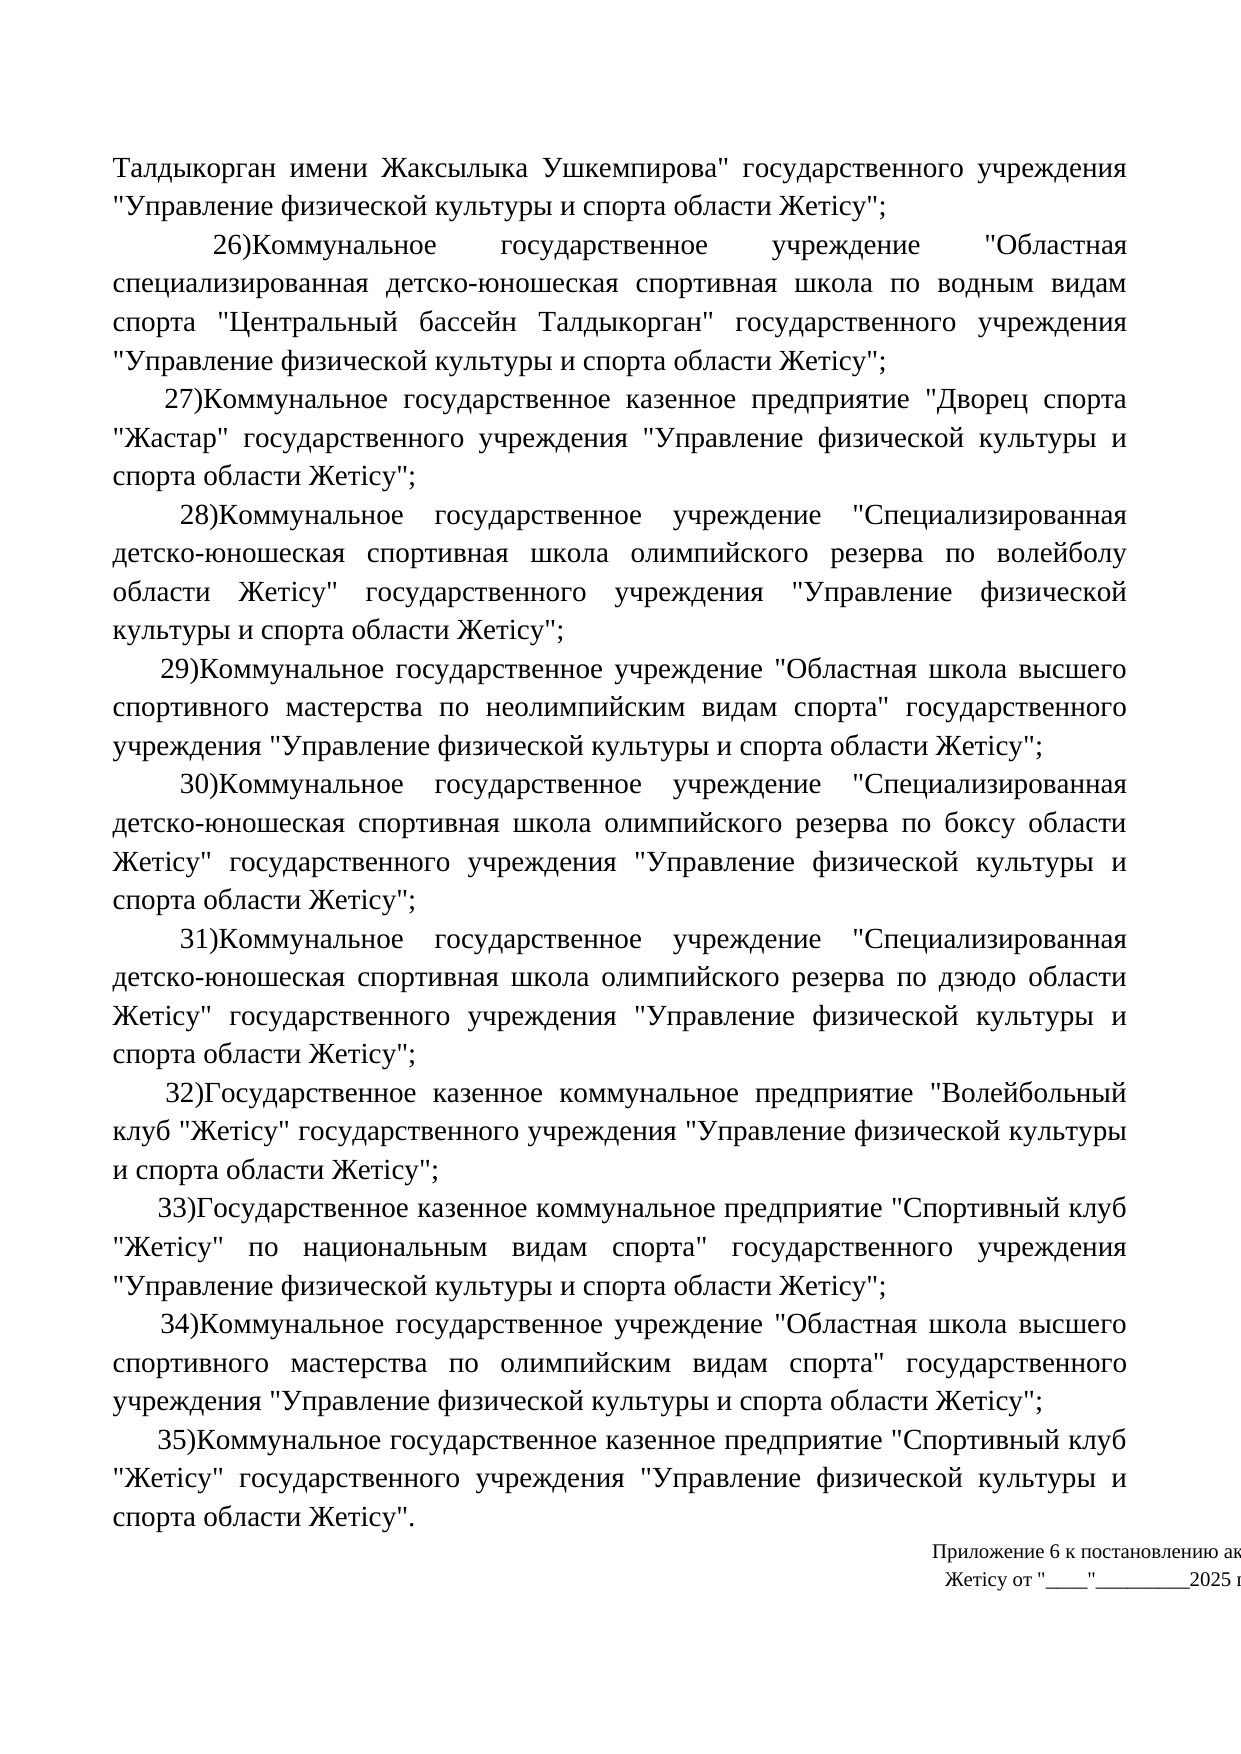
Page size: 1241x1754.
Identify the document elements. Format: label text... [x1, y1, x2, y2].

text 31)Коммунальное государственное учреждение "Специализированная детско-юношеская спортивная школа олимпийского резерва по дзюдо области Жетісу" государственного учреждения "Управление физической культуры и спорта области Жетісу"; [112, 921, 1128, 1070]
text 26)Коммунальное государственное учреждение "Областная специализированная детско-юношеская спортивная школа по водным видам спорта "Центральный бассейн Талдыкорган" государственного учреждения "Управление физической культуры и спорта области Жетісу"; [112, 227, 1128, 376]
text 32)Государственное казенное коммунальное предприятие "Волейбольный клуб "Жетісу" государственного учреждения "Управление физической культуры и спорта области Жетісу"; [112, 1075, 1128, 1186]
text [112, 150, 1128, 222]
text 35)Коммунальное государственное казенное предприятие "Спортивный клуб "Жетісу" государственного учреждения "Управление физической культуры и спорта области Жетісу". [112, 1422, 1128, 1532]
text 30)Коммунальное государственное учреждение "Специализированная детско-юношеская спортивная школа олимпийского резерва по боксу области Жетісу" государственного учреждения "Управление физической культуры и спорта области Жетісу"; [112, 767, 1128, 916]
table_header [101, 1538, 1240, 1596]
text 29)Коммунальное государственное учреждение "Областная школа высшего спортивного мастерства по неолимпийским видам спорта" государственного учреждения "Управление физической культуры и спорта области Жетісу"; [112, 651, 1128, 762]
text 34)Коммунальное государственное учреждение "Областная школа высшего спортивного мастерства по олимпийским видам спорта" государственного учреждения "Управление физической культуры и спорта области Жетісу"; [112, 1306, 1128, 1417]
text 33)Государственное казенное коммунальное предприятие "Спортивный клуб "Жетісу" по национальным видам спорта" государственного учреждения "Управление физической культуры и спорта области Жетісу"; [112, 1191, 1128, 1301]
text 27)Коммунальное государственное казенное предприятие "Дворец спорта "Жастар" государственного учреждения "Управление физической культуры и спорта области Жетісу"; [112, 381, 1128, 492]
text 28)Коммунальное государственное учреждение "Специализированная детско-юношеская спортивная школа олимпийского резерва по волейболу области Жетісу" государственного учреждения "Управление физической культуры и спорта области Жетісу"; [112, 497, 1128, 646]
